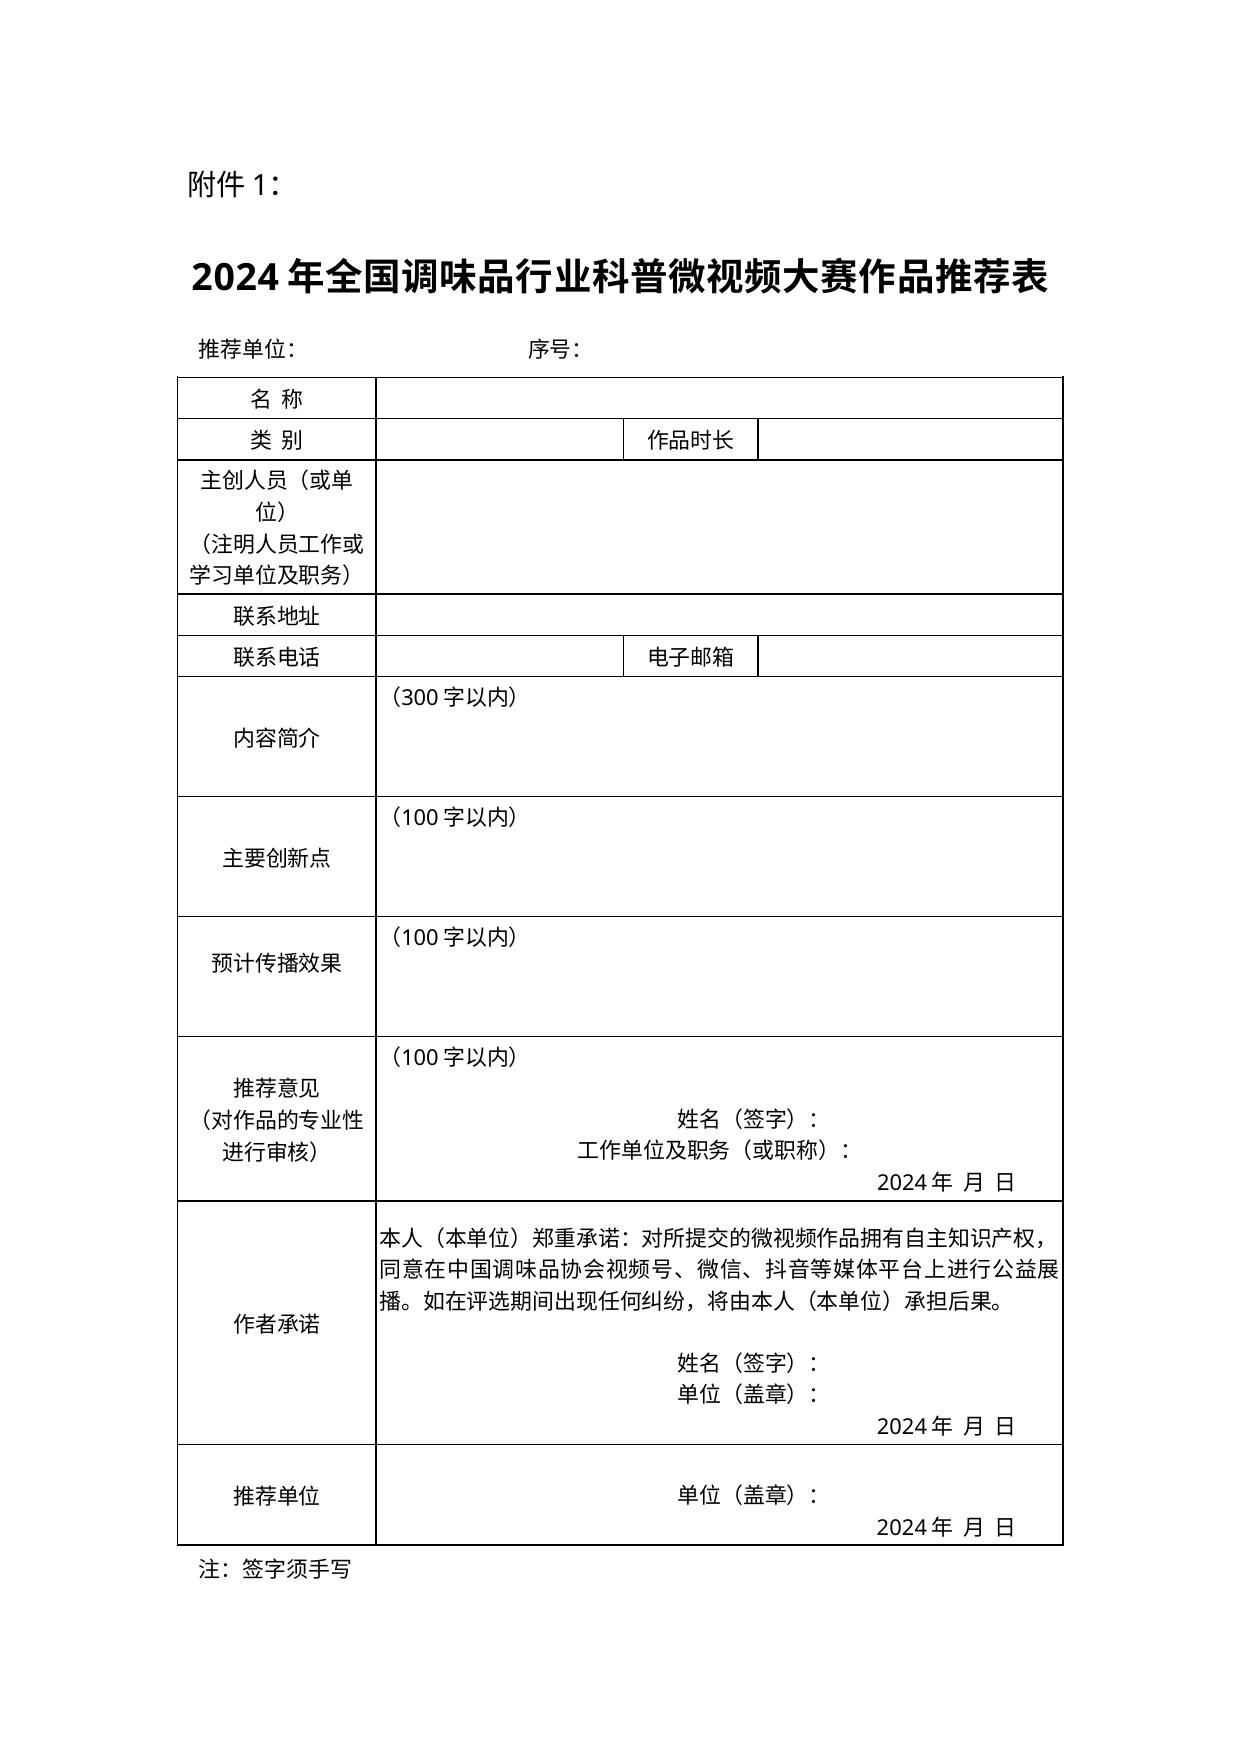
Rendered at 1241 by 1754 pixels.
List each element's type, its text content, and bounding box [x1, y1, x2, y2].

table_header 名 称 [178, 378, 375, 418]
table_cell 单位（盖章）： 2024年 月 日 [377, 1445, 1062, 1544]
table_cell [377, 595, 1062, 634]
table_cell [377, 636, 623, 676]
table_cell 内容简介 [178, 677, 375, 796]
text 注：签字须手写 [198, 1552, 1053, 1584]
table_cell 联系地址 [178, 595, 375, 634]
table_cell 电子邮箱 [624, 636, 757, 676]
table_cell [759, 419, 1062, 459]
table_cell （300字以内） [377, 677, 1062, 796]
table_cell [377, 461, 1062, 593]
text 附件1： [187, 162, 1053, 204]
table_cell （100字以内） [377, 797, 1062, 916]
table_cell [759, 636, 1062, 676]
text 2024年全国调味品行业科普微视频大赛作品推荐表 [187, 242, 1053, 307]
text 推荐单位： 序号： [198, 332, 1042, 364]
table_cell 推荐单位 [178, 1445, 375, 1544]
table_cell 主创人员（或单位） （注明人员工作或学习单位及职务） [178, 461, 375, 593]
table_header [377, 378, 1062, 418]
table_cell 预计传播效果 [178, 917, 375, 1036]
table_cell [377, 419, 623, 459]
table_cell 推荐意见 （对作品的专业性 进行审核） [178, 1037, 375, 1200]
table_cell 类 别 [178, 419, 375, 459]
table_cell 作品时长 [624, 419, 757, 459]
table_cell 联系电话 [178, 636, 375, 676]
table_cell 作者承诺 [178, 1202, 375, 1443]
table_cell 主要创新点 [178, 797, 375, 916]
table_cell （100字以内） [377, 917, 1062, 1036]
table_cell （100字以内） 姓名（签字）： 工作单位及职务（或职称）： 2024年 月 日 [377, 1037, 1062, 1200]
table_cell 本人（本单位）郑重承诺：对所提交的微视频作品拥有自主知识产权，同意在中国调味品协会视频号、微信、抖音等媒体平台上进行公益展播。如在评选期间出现任何纠纷，将由本人（本单位）承担后果。 姓名（签字）： 单位（盖章）： 2024年 月 日 [377, 1202, 1062, 1443]
